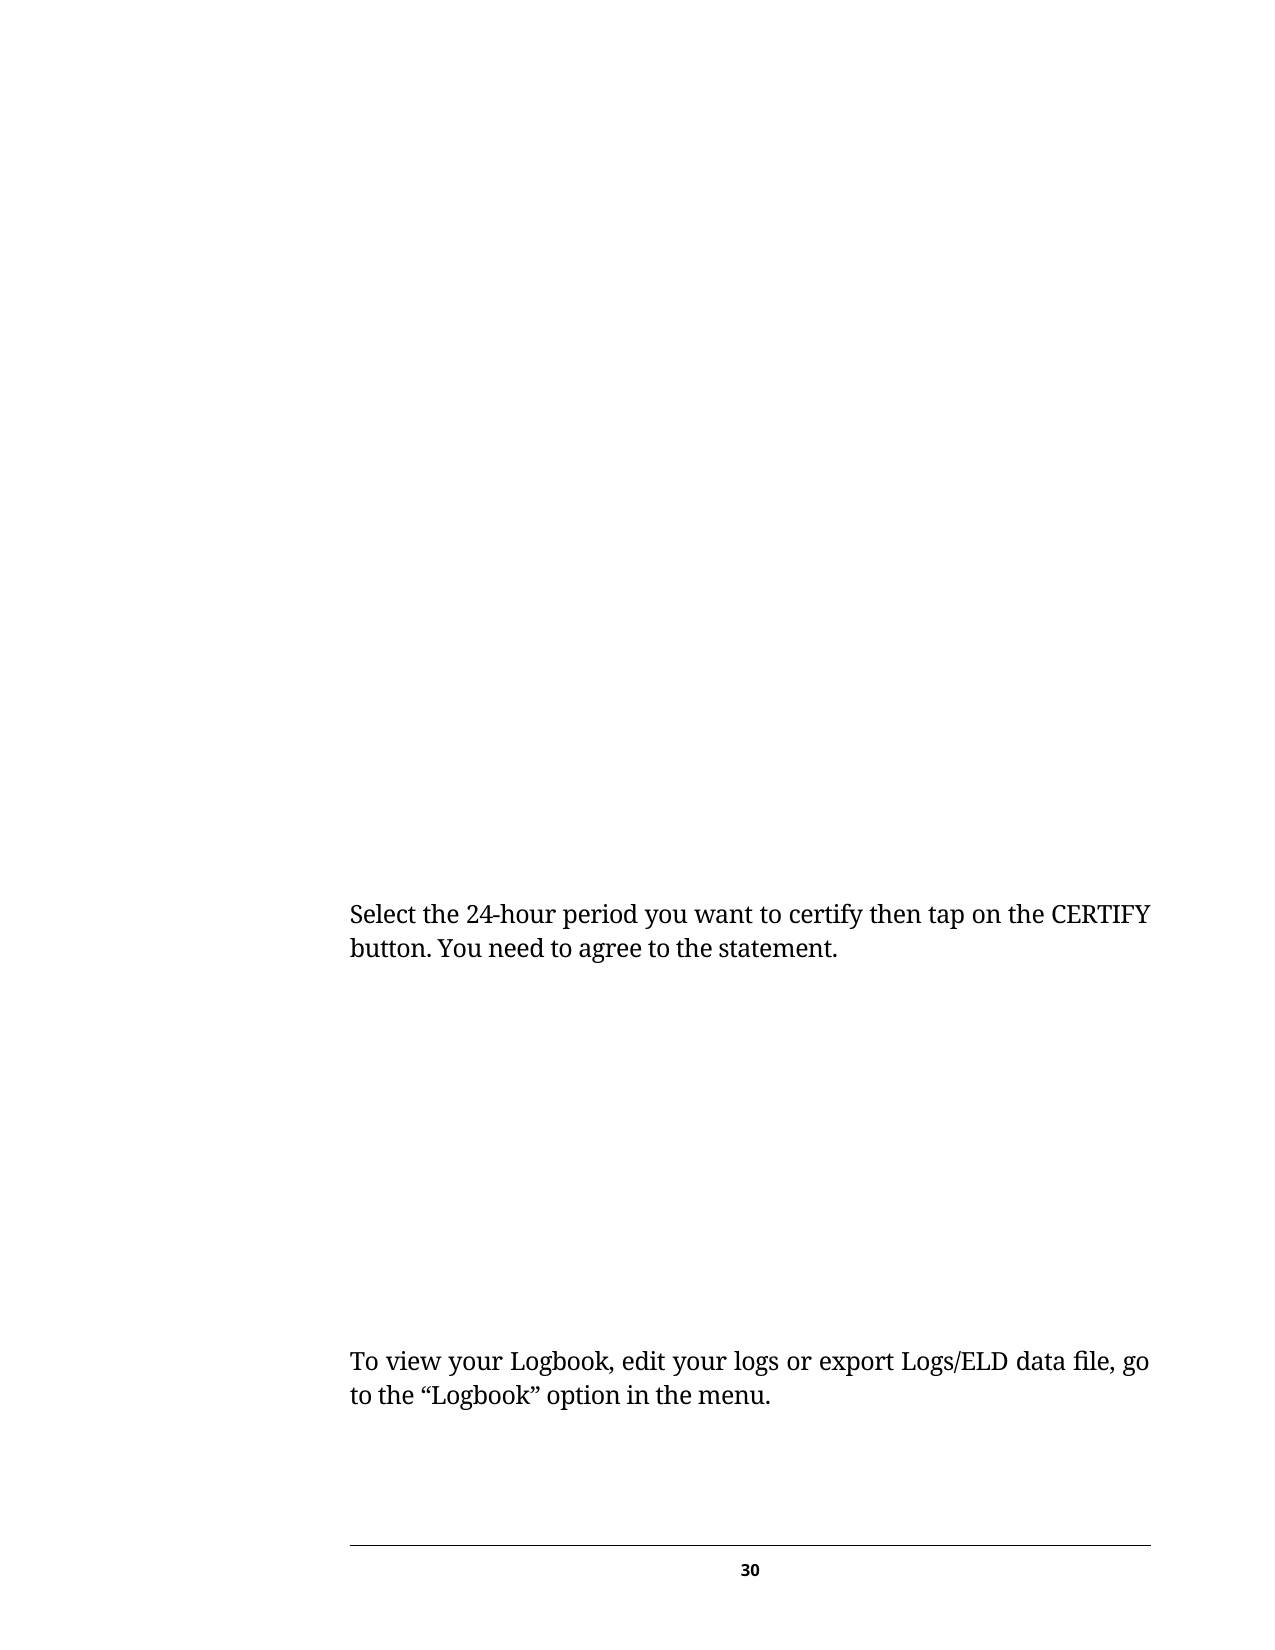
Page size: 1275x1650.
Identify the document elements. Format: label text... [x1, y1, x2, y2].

text To view your Logbook, edit your logs or export Logs/ELD data file, go to the “Logbook” option in the menu. [349, 1344, 1151, 1412]
text Select the 24-hour period you want to certify then tap on the CERTIFY button. You need to agree to the statement. [349, 896, 1151, 964]
